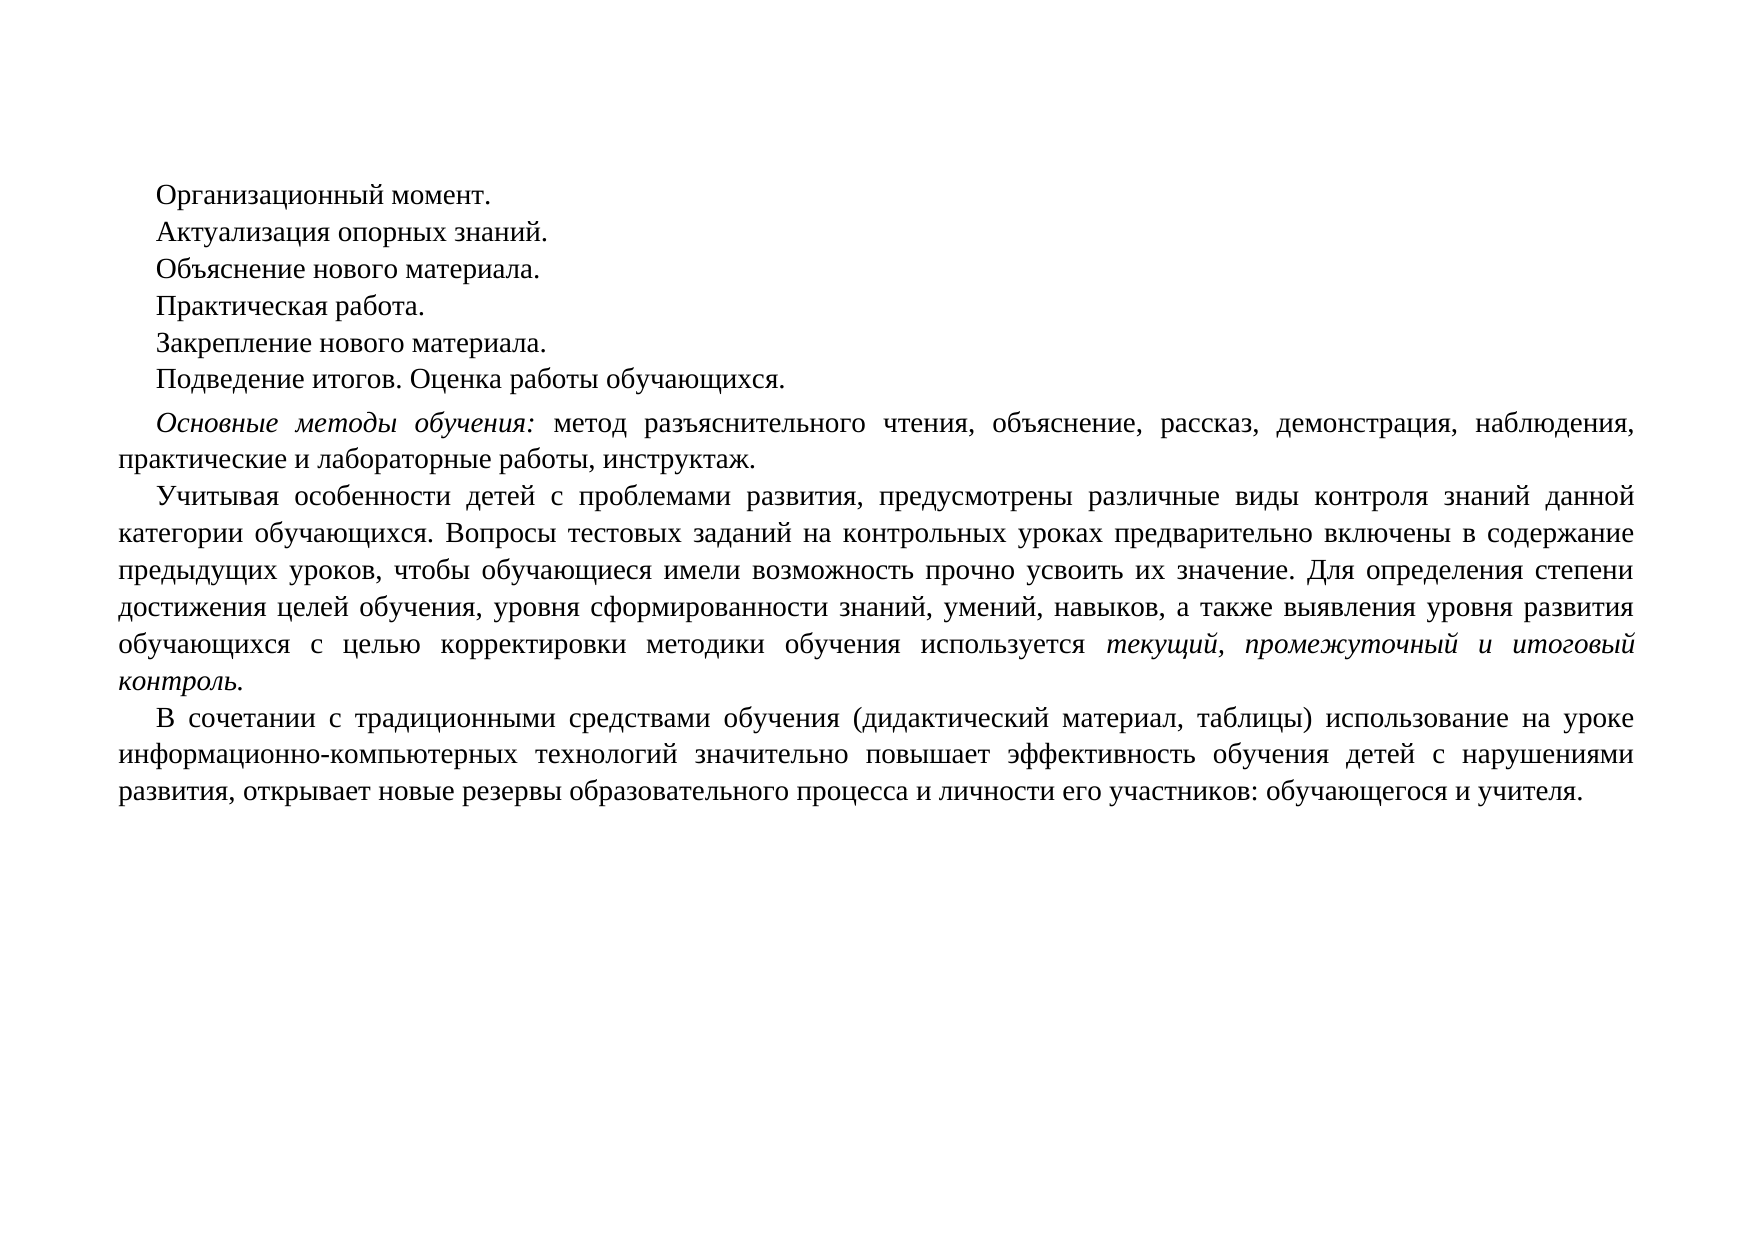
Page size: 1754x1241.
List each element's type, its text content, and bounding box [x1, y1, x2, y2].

text Практическая работа. [118, 288, 1636, 321]
text Объяснение нового материала. [118, 251, 1636, 284]
text Закрепление нового материала. [118, 325, 1636, 358]
text Организационный момент. [118, 177, 1636, 211]
text Основные методы обучения: метод разъяснительного чтения, объяснение, рассказ, демонстрация, наблюдения, практические и лабораторные работы, инструктаж. [118, 405, 1636, 475]
text Подведение итогов. Оценка работы обучающихся. [118, 362, 1636, 395]
text Учитывая особенности детей с проблемами развития, предусмотрены различные виды контроля знаний данной категории обучающихся. Вопросы тестовых заданий на контрольных уроках предварительно включены в содержание предыдущих уроков, чтобы обучающиеся имели возможность прочно усвоить их значение. Для определения степени достижения целей обучения, уровня сформированности знаний, умений, навыков, а также выявления уровня развития обучающихся с целью корректировки методики обучения используется текущий, промежуточный и итоговый контроль. [118, 478, 1636, 696]
text В сочетании с традиционными средствами обучения (дидактический материал, таблицы) использование на уроке информационно-компьютерных технологий значительно повышает эффективность обучения детей с нарушениями развития, открывает новые резервы образовательного процесса и личности его участников: обучающегося и учителя. [118, 700, 1636, 807]
text Актуализация опорных знаний. [118, 214, 1636, 248]
